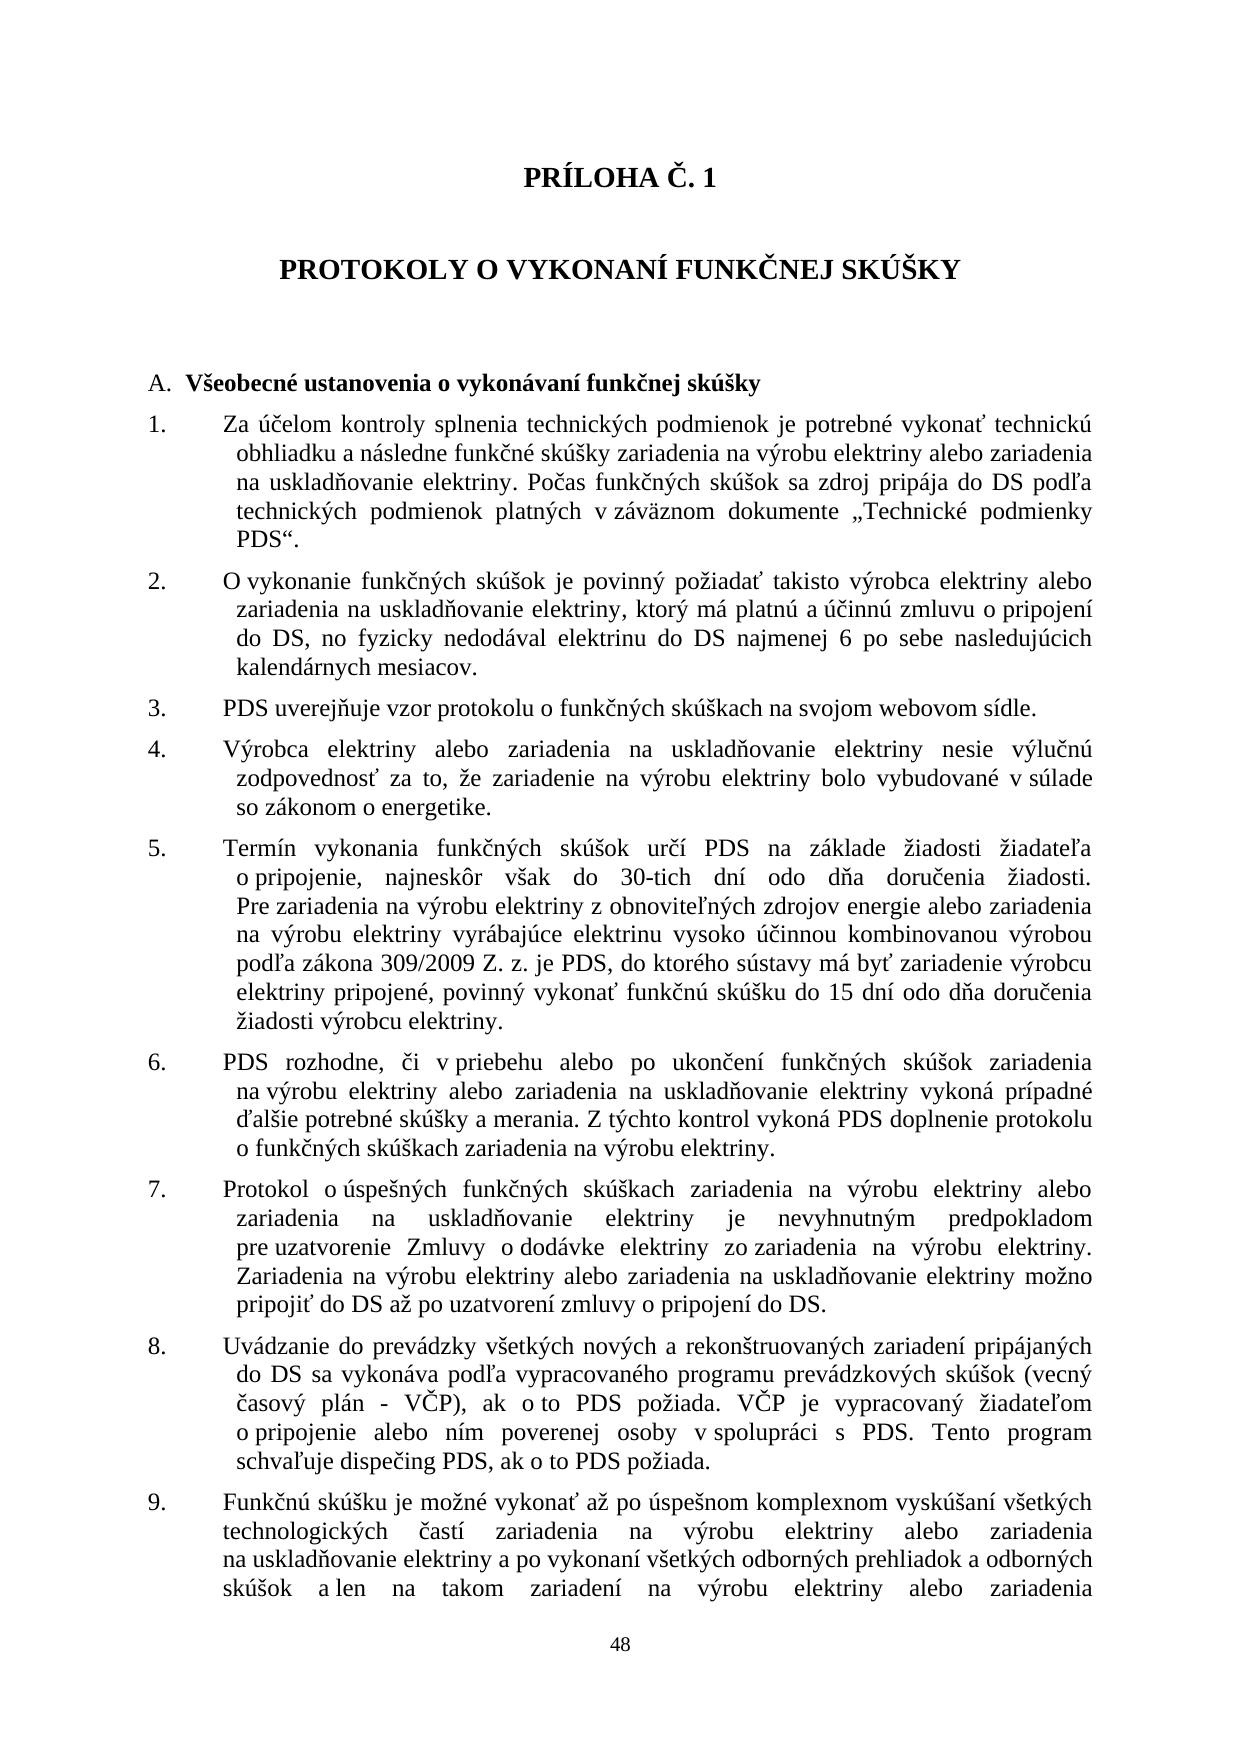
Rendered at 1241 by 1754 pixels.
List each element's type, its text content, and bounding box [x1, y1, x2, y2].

list Termín vykonania funkčných skúšok určí PDS na základe žiadosti žiadateľa o pripojenie, najneskôr však do 30-tich dní odo dňa doručenia žiadosti. Pre zariadenia na výrobu elektriny z obnoviteľných zdrojov energie alebo zariadenia na výrobu elektriny vyrábajúce elektrinu vysoko účinnou kombinovanou výrobou podľa zákona 309/2009 Z. z. je PDS, do ktorého sústavy má byť zariadenie výrobcu elektriny pripojené, povinný vykonať funkčnú skúšku do 15 dní odo dňa doručenia žiadosti výrobcu elektriny. [148, 833, 1093, 1034]
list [148, 1487, 1093, 1602]
list Všeobecné ustanovenia o vykonávaní funkčnej skúšky [148, 368, 1093, 397]
list PDS rozhodne, či v priebehu alebo po ukončení funkčných skúšok zariadenia na výrobu elektriny alebo zariadenia na uskladňovanie elektriny vykoná prípadné ďalšie potrebné skúšky a merania. Z týchto kontrol vykoná PDS doplnenie protokolu o funkčných skúškach zariadenia na výrobu elektriny. [148, 1047, 1093, 1162]
list PDS uverejňuje vzor protokolu o funkčných skúškach na svojom webovom sídle. [148, 693, 1093, 722]
list Uvádzanie do prevádzky všetkých nových a rekonštruovaných zariadení pripájaných do DS sa vykonáva podľa vypracovaného programu prevádzkových skúšok (vecný časový plán - VČP), ak o to PDS požiada. VČP je vypracovaný žiadateľom o pripojenie alebo ním poverenej osoby v spolupráci s PDS. Tento program schvaľuje dispečing PDS, ak o to PDS požiada. [148, 1331, 1093, 1474]
list Výrobca elektriny alebo zariadenia na uskladňovanie elektriny nesie výlučnú zodpovednosť za to, že zariadenie na výrobu elektriny bolo vybudované v súlade so zákonom o energetike. [148, 734, 1093, 821]
list Protokol o úspešných funkčných skúškach zariadenia na výrobu elektriny alebo zariadenia na uskladňovanie elektriny je nevyhnutným predpokladom pre uzatvorenie Zmluvy o dodávke elektriny zo zariadenia na výrobu elektriny. Zariadenia na výrobu elektriny alebo zariadenia na uskladňovanie elektriny možno pripojiť do DS až po uzatvorení zmluvy o pripojení do DS. [148, 1174, 1093, 1318]
list Za účelom kontroly splnenia technických podmienok je potrebné vykonať technickú obhliadku a následne funkčné skúšky zariadenia na výrobu elektriny alebo zariadenia na uskladňovanie elektriny. Počas funkčných skúšok sa zdroj pripája do DS podľa technických podmienok platných v záväznom dokumente „Technické podmienky PDS“. [148, 409, 1093, 553]
list O vykonanie funkčných skúšok je povinný požiadať takisto výrobca elektriny alebo zariadenia na uskladňovanie elektriny, ktorý má platnú a účinnú zmluvu o pripojení do DS, no fyzicky nedodával elektrinu do DS najmenej 6 po sebe nasledujúcich kalendárnych mesiacov. [148, 566, 1093, 681]
text protokoly o vykonaní funkčnej skúšky [148, 252, 1093, 286]
text PRÍLOHA č. 1 [148, 160, 1093, 194]
